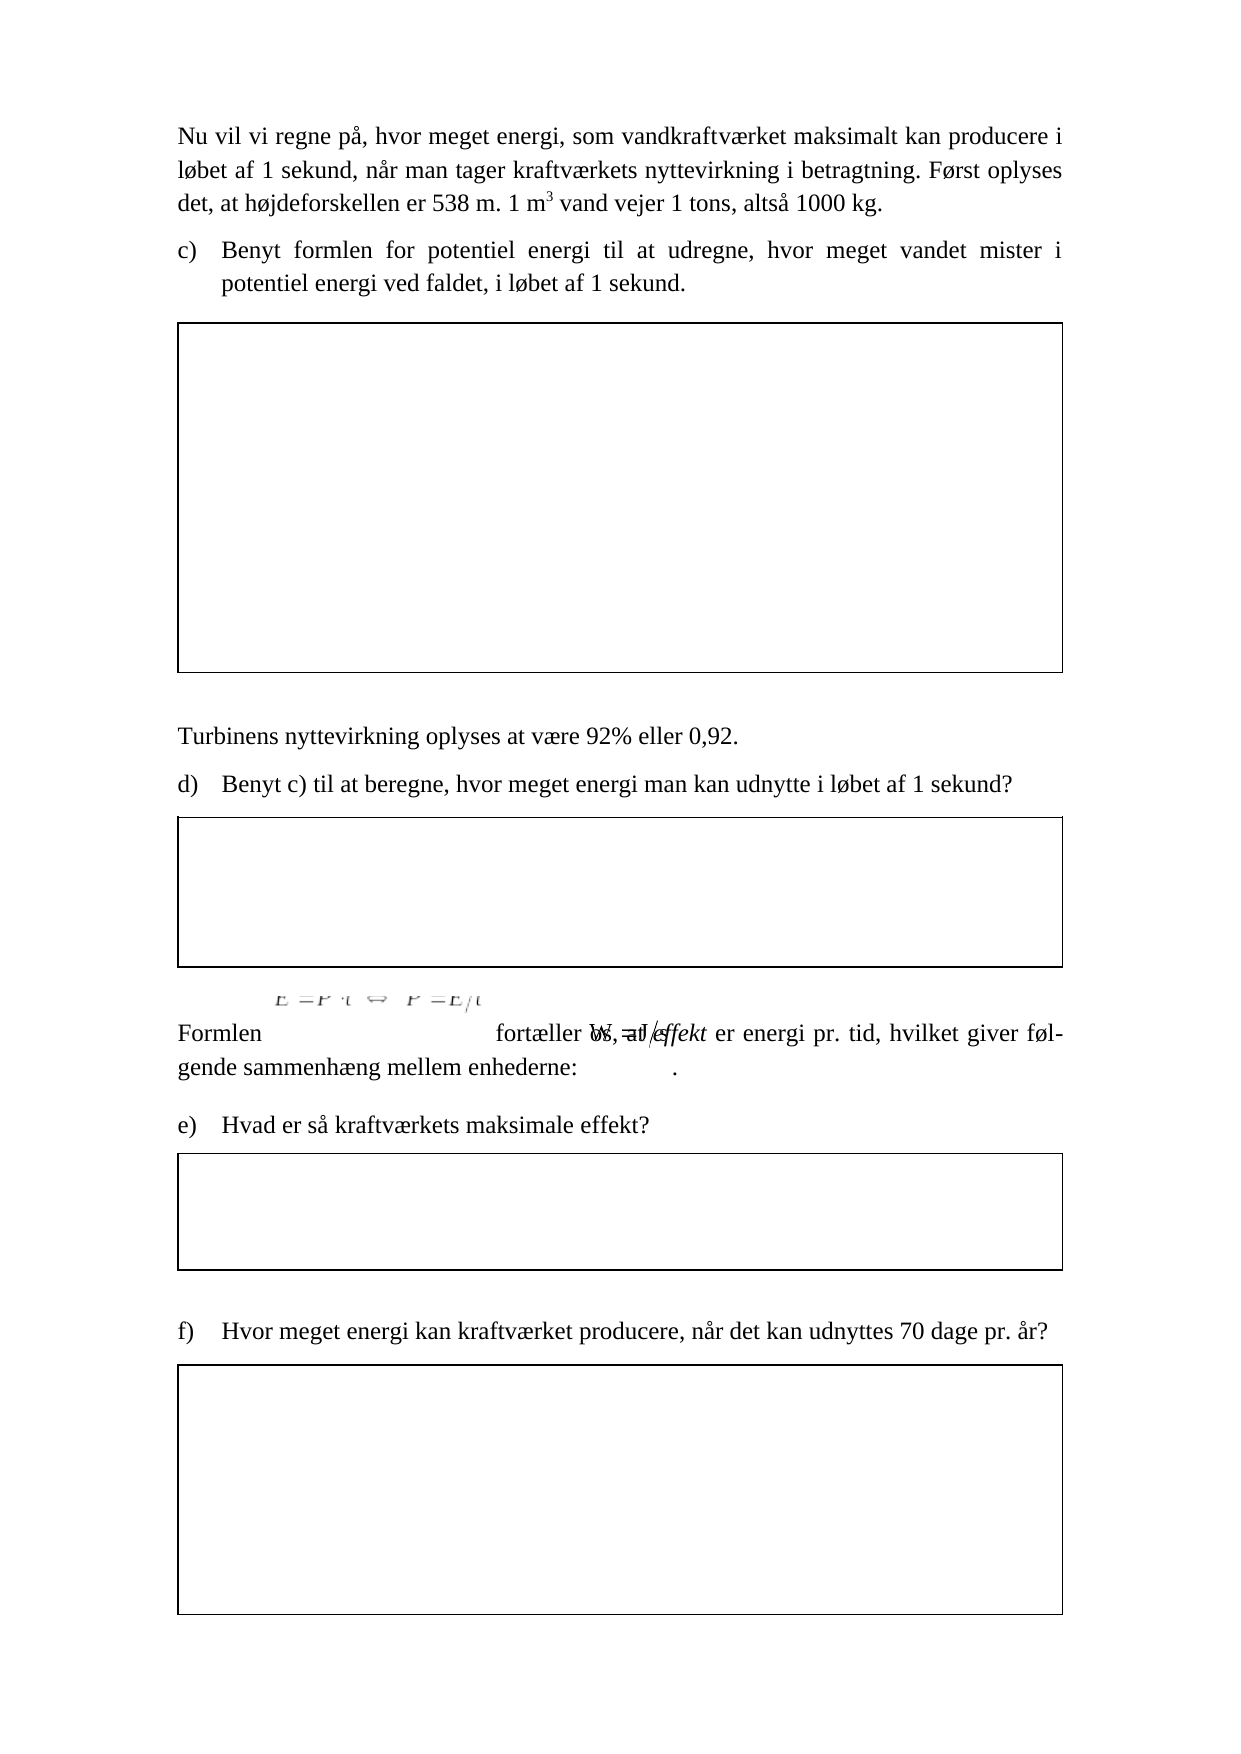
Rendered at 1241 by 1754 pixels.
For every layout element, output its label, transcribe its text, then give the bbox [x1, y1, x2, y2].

text d) Benyt c) til at beregne, hvor meget energi man kan udnytte i løbet af 1 sekund? [177, 769, 1063, 797]
text e) Hvad er så kraftværkets maksimale effekt? [177, 1107, 1063, 1140]
text Nu vil vi regne på, hvor meget energi, som vandkraftværket maksimalt kan producere i løbet af 1 sekund, når man tager kraftværkets nyttevirkning i betragtning. Først oplyses det, at højdeforskellen er 538 m. 1 m3 vand vejer 1 tons, altså 1000 kg. [177, 118, 1063, 218]
text Turbinens nyttevirkning oplyses at være 92% eller 0,92. [177, 721, 1063, 750]
table_header [179, 1366, 1062, 1613]
table_header [179, 324, 1062, 672]
table_header [179, 818, 1062, 966]
table_header [179, 1154, 1062, 1269]
text Formlen fortæller os, at effekt er energi pr. tid, hvilket giver følgende sammenhæng mellem enhederne: . [177, 1015, 1063, 1082]
text c) Benyt formlen for potentiel energi til at udregne, hvor meget vandet mister i potentiel energi ved faldet, i løbet af 1 sekund. [177, 231, 1063, 297]
text f) Hvor meget energi kan kraftværket producere, når det kan udnyttes 70 dage pr. år? [177, 1316, 1063, 1345]
